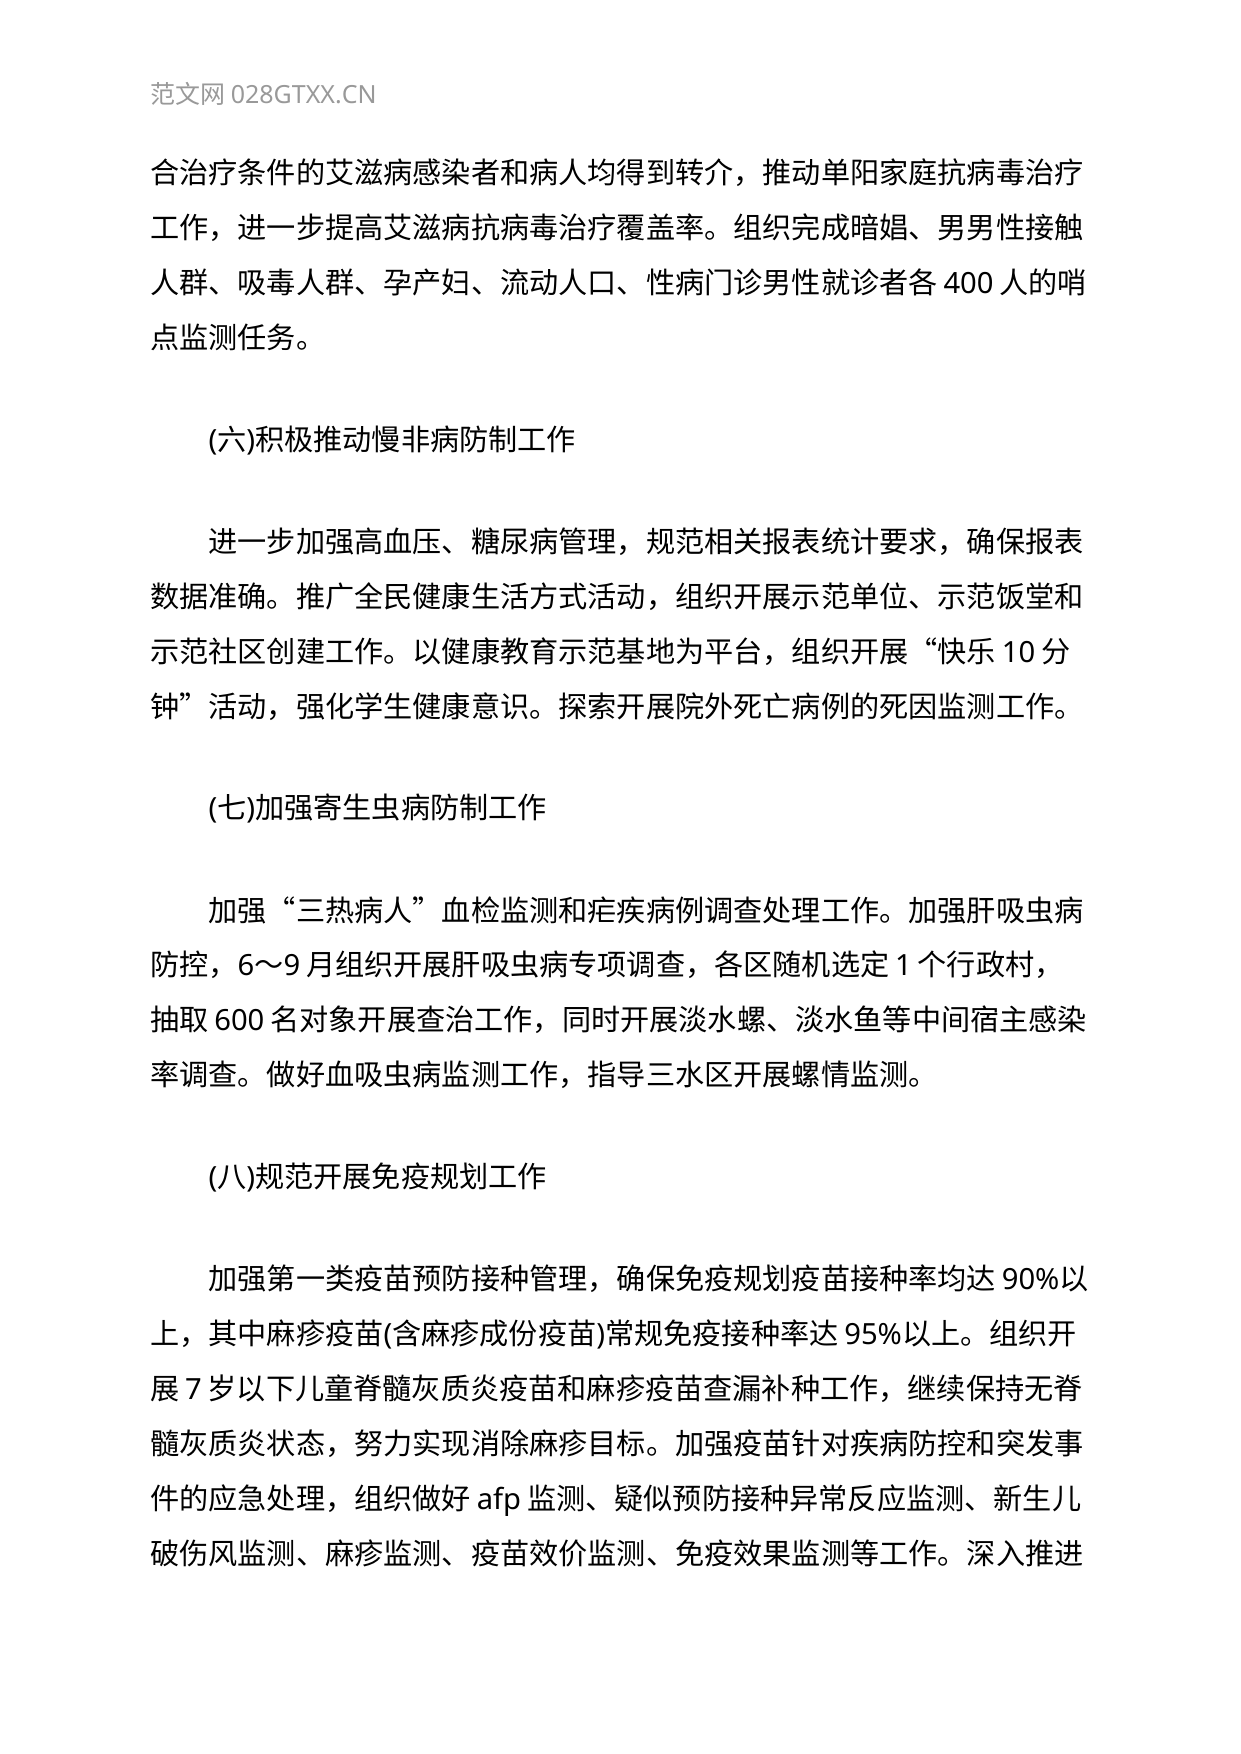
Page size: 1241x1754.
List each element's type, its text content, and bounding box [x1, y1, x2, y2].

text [150, 150, 1090, 357]
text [150, 1256, 1090, 1573]
text 进一步加强高血压、糖尿病管理，规范相关报表统计要求，确保报表数据准确。推广全民健康生活方式活动，组织开展示范单位、示范饭堂和示范社区创建工作。以健康教育示范基地为平台，组织开展“快乐10分钟”活动，强化学生健康意识。探索开展院外死亡病例的死因监测工作。 [150, 518, 1090, 726]
text 加强“三热病人”血检监测和疟疾病例调查处理工作。加强肝吸虫病防控，6～9月组织开展肝吸虫病专项调查，各区随机选定1个行政村，抽取600名对象开展查治工作，同时开展淡水螺、淡水鱼等中间宿主感染率调查。做好血吸虫病监测工作，指导三水区开展螺情监测。 [150, 887, 1090, 1094]
text (六)积极推动慢非病防制工作 [150, 417, 1090, 459]
text (八)规范开展免疫规划工作 [150, 1154, 1090, 1196]
text (七)加强寄生虫病防制工作 [150, 785, 1090, 827]
